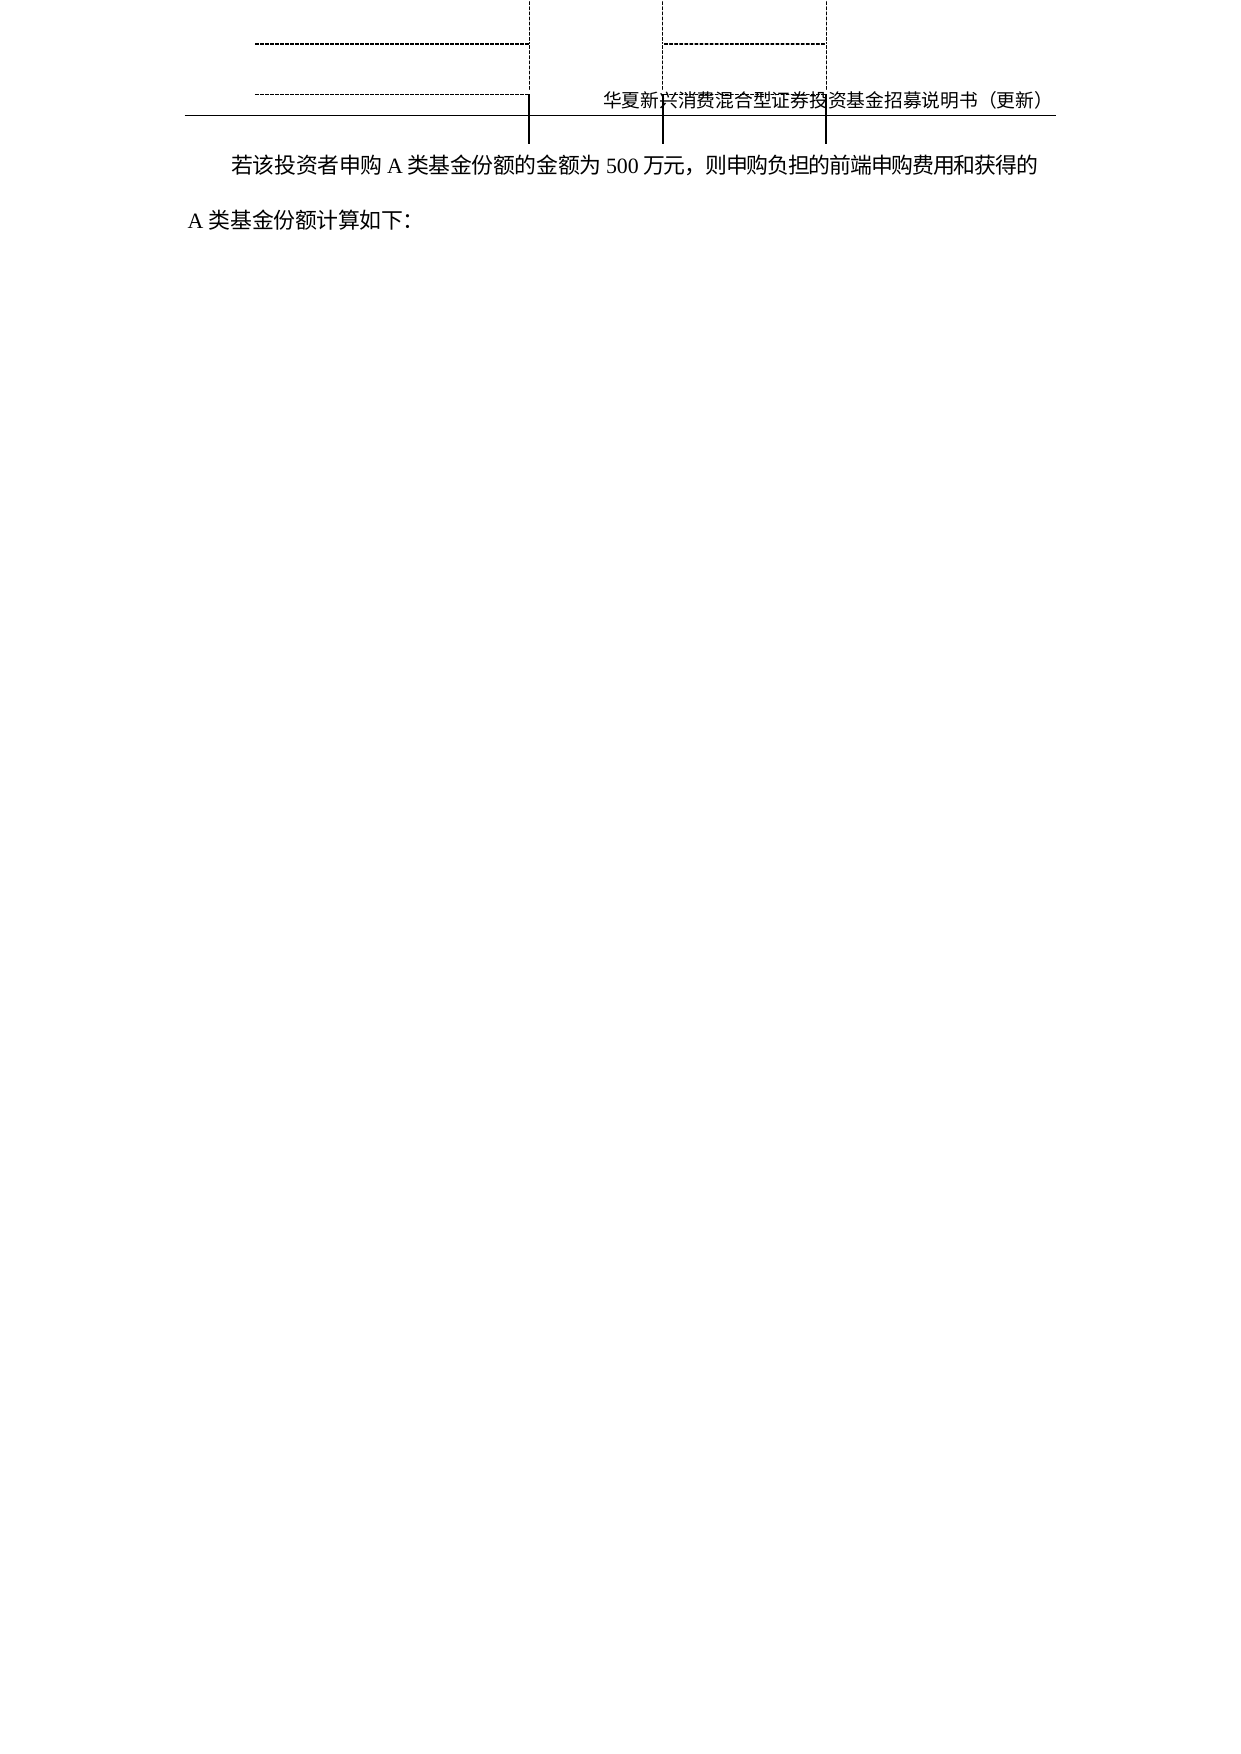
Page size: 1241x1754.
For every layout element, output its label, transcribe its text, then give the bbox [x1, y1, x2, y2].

picture [662, 0, 827, 97]
picture [253, 0, 530, 115]
text 若该投资者申购A类基金份额的金额为500万元，则申购负担的前端申购费用和获得的A 类基金份额计算如下： [187, 148, 1053, 234]
